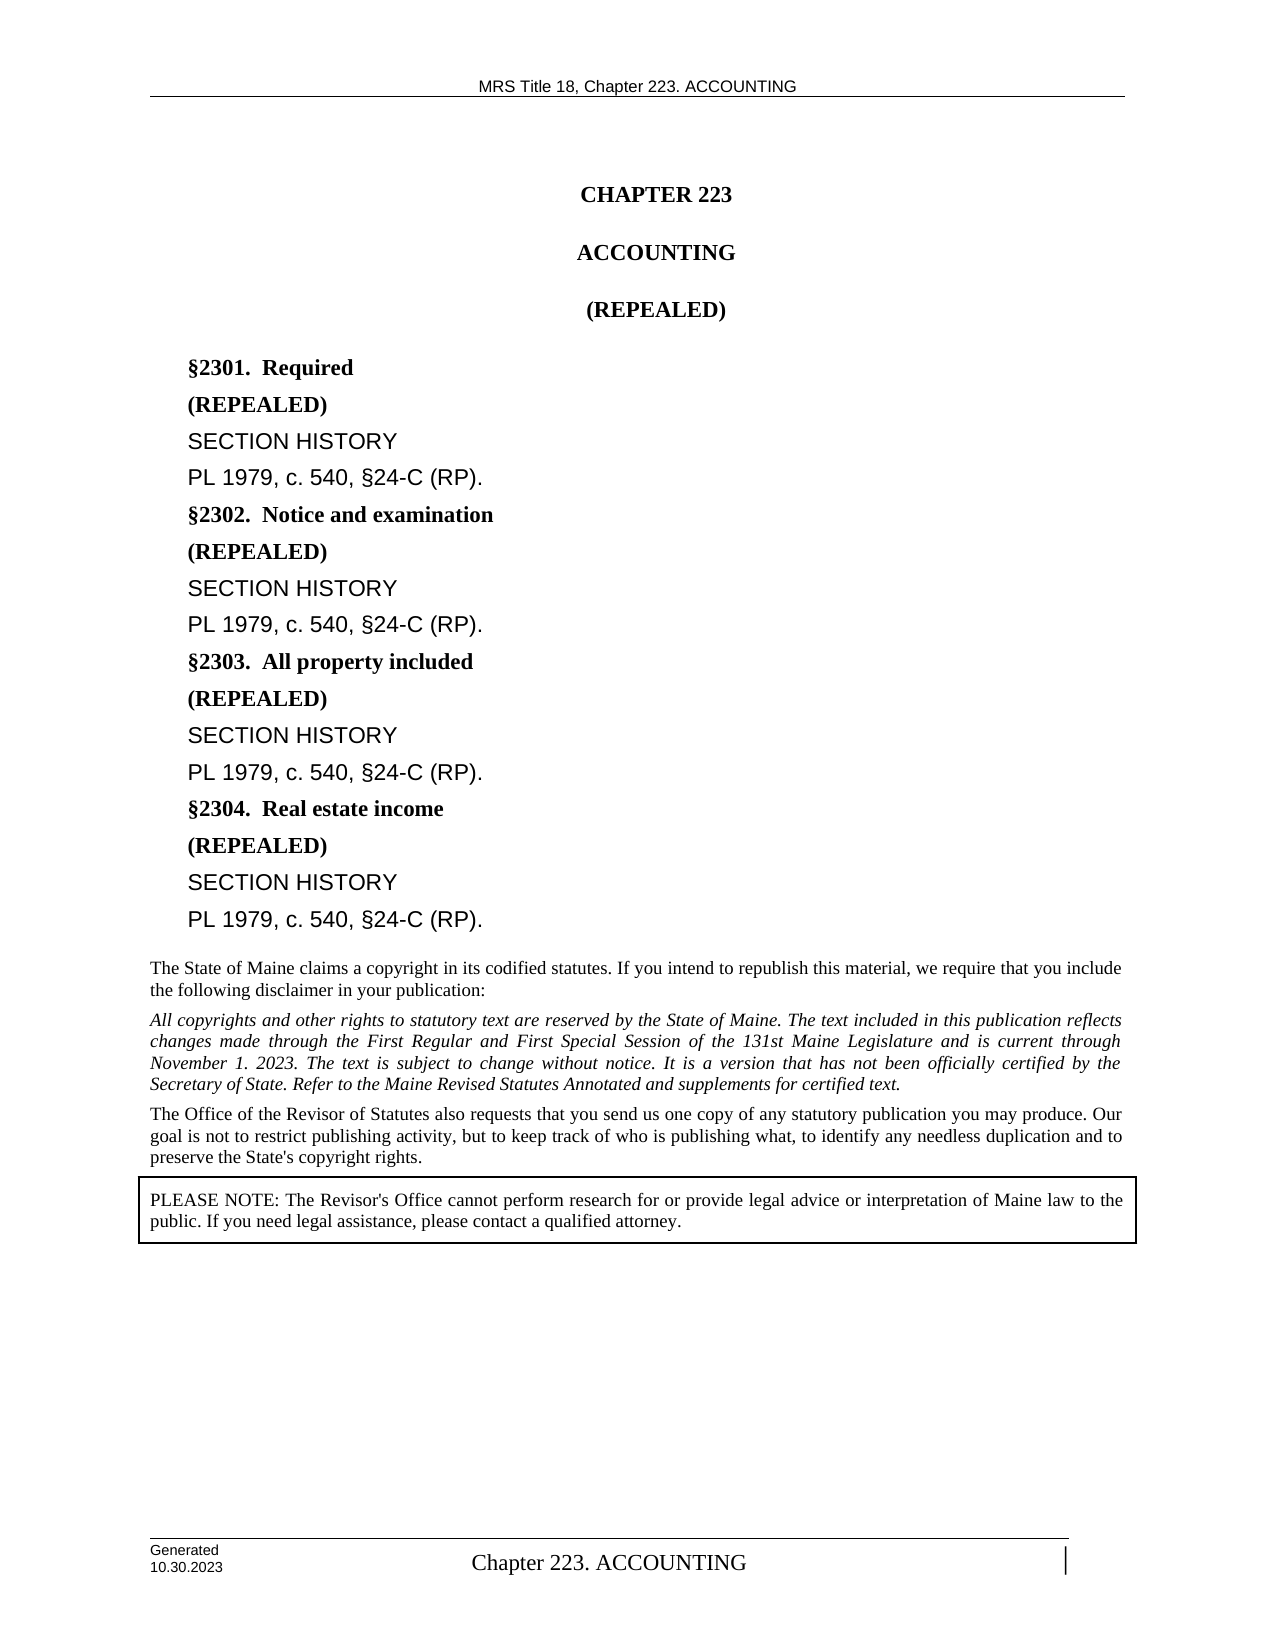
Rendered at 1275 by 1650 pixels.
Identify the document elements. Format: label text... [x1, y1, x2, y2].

text The State of Maine claims a copyright in its codified statutes. If you intend to republish this material, we require that you include the following disclaimer in your publication: [150, 957, 1125, 1000]
text §2302. Notice and examination [187, 501, 1125, 527]
text ACCOUNTING [187, 239, 1125, 265]
text PL 1979, c. 540, §24-C (RP). [187, 758, 1125, 785]
text (REPEALED) [187, 685, 1125, 711]
text (REPEALED) [187, 391, 1125, 417]
text SECTION HISTORY [187, 722, 1125, 748]
text CHAPTER 223 [187, 181, 1125, 208]
text SECTION HISTORY [187, 869, 1125, 895]
text (REPEALED) [187, 832, 1125, 858]
text PLEASE NOTE: The Revisor's Office cannot perform research for or provide legal advice or interpretation of Maine law to the public. If you need legal assistance, please contact a qualified attorney. [140, 1178, 1135, 1242]
text SECTION HISTORY [187, 428, 1125, 454]
text PL 1979, c. 540, §24-C (RP). [187, 611, 1125, 638]
text §2304. Real estate income [187, 795, 1125, 822]
text (REPEALED) [187, 538, 1125, 564]
text PL 1979, c. 540, §24-C (RP). [187, 906, 1125, 932]
text §2303. All property included [187, 648, 1125, 674]
text (REPEALED) [187, 296, 1125, 323]
text §2301. Required [187, 354, 1125, 380]
text All copyrights and other rights to statutory text are reserved by the State of Maine. The text included in this publication reflects changes made through the First Regular and First Special Session of the 131st Maine Legislature and is current through November 1. 2023 . The text is subject to change without notice. It is a version that has not been officially certified by the Secretary of State. Refer to the Maine Revised Statutes Annotated and supplements for certified text. [150, 1008, 1125, 1095]
text SECTION HISTORY [187, 575, 1125, 601]
text PL 1979, c. 540, §24-C (RP). [187, 464, 1125, 491]
text The Office of the Revisor of Statutes also requests that you send us one copy of any statutory publication you may produce. Our goal is not to restrict publishing activity, but to keep track of who is publishing what, to identify any needless duplication and to preserve the State's copyright rights. [150, 1103, 1125, 1168]
